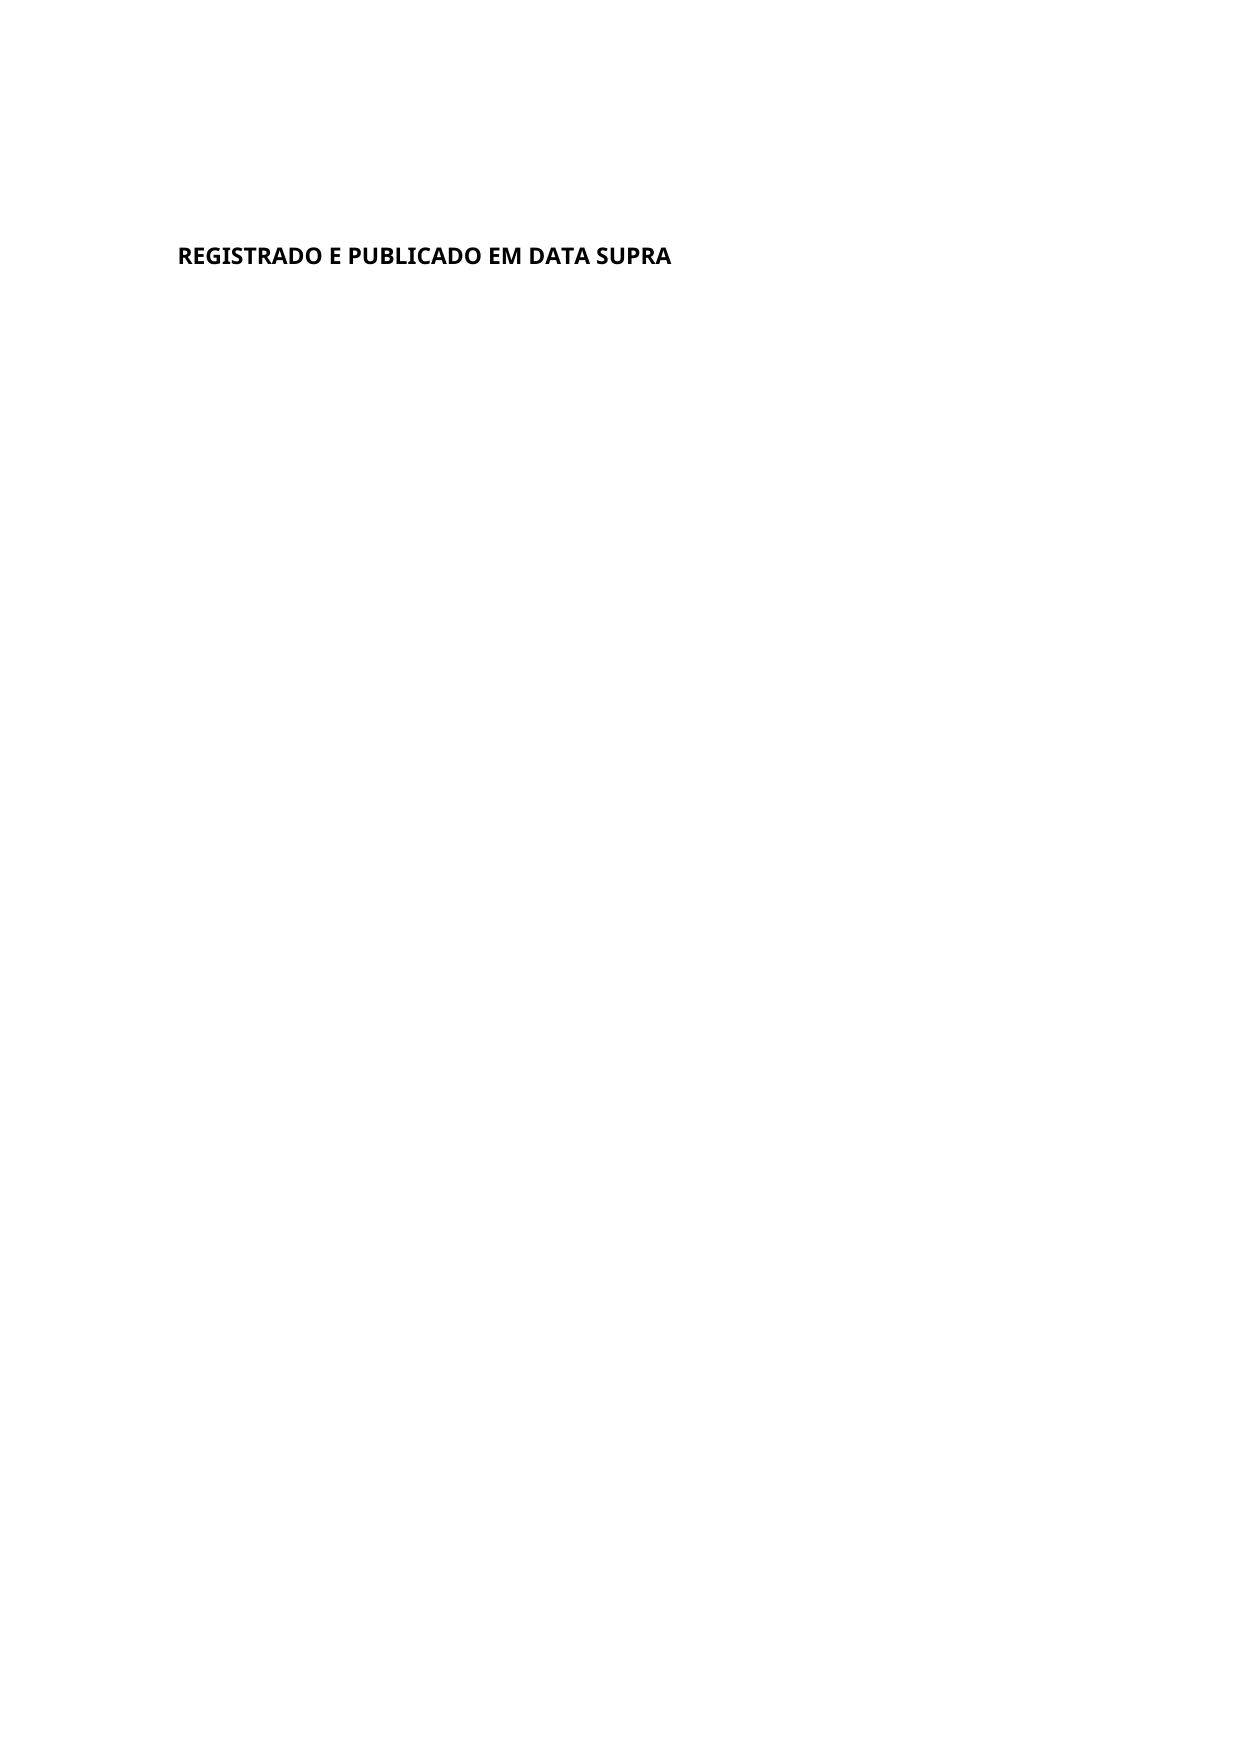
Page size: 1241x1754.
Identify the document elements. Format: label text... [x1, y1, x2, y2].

text REGISTRADO E PUBLICADO EM DATA SUPRA [177, 240, 1122, 271]
